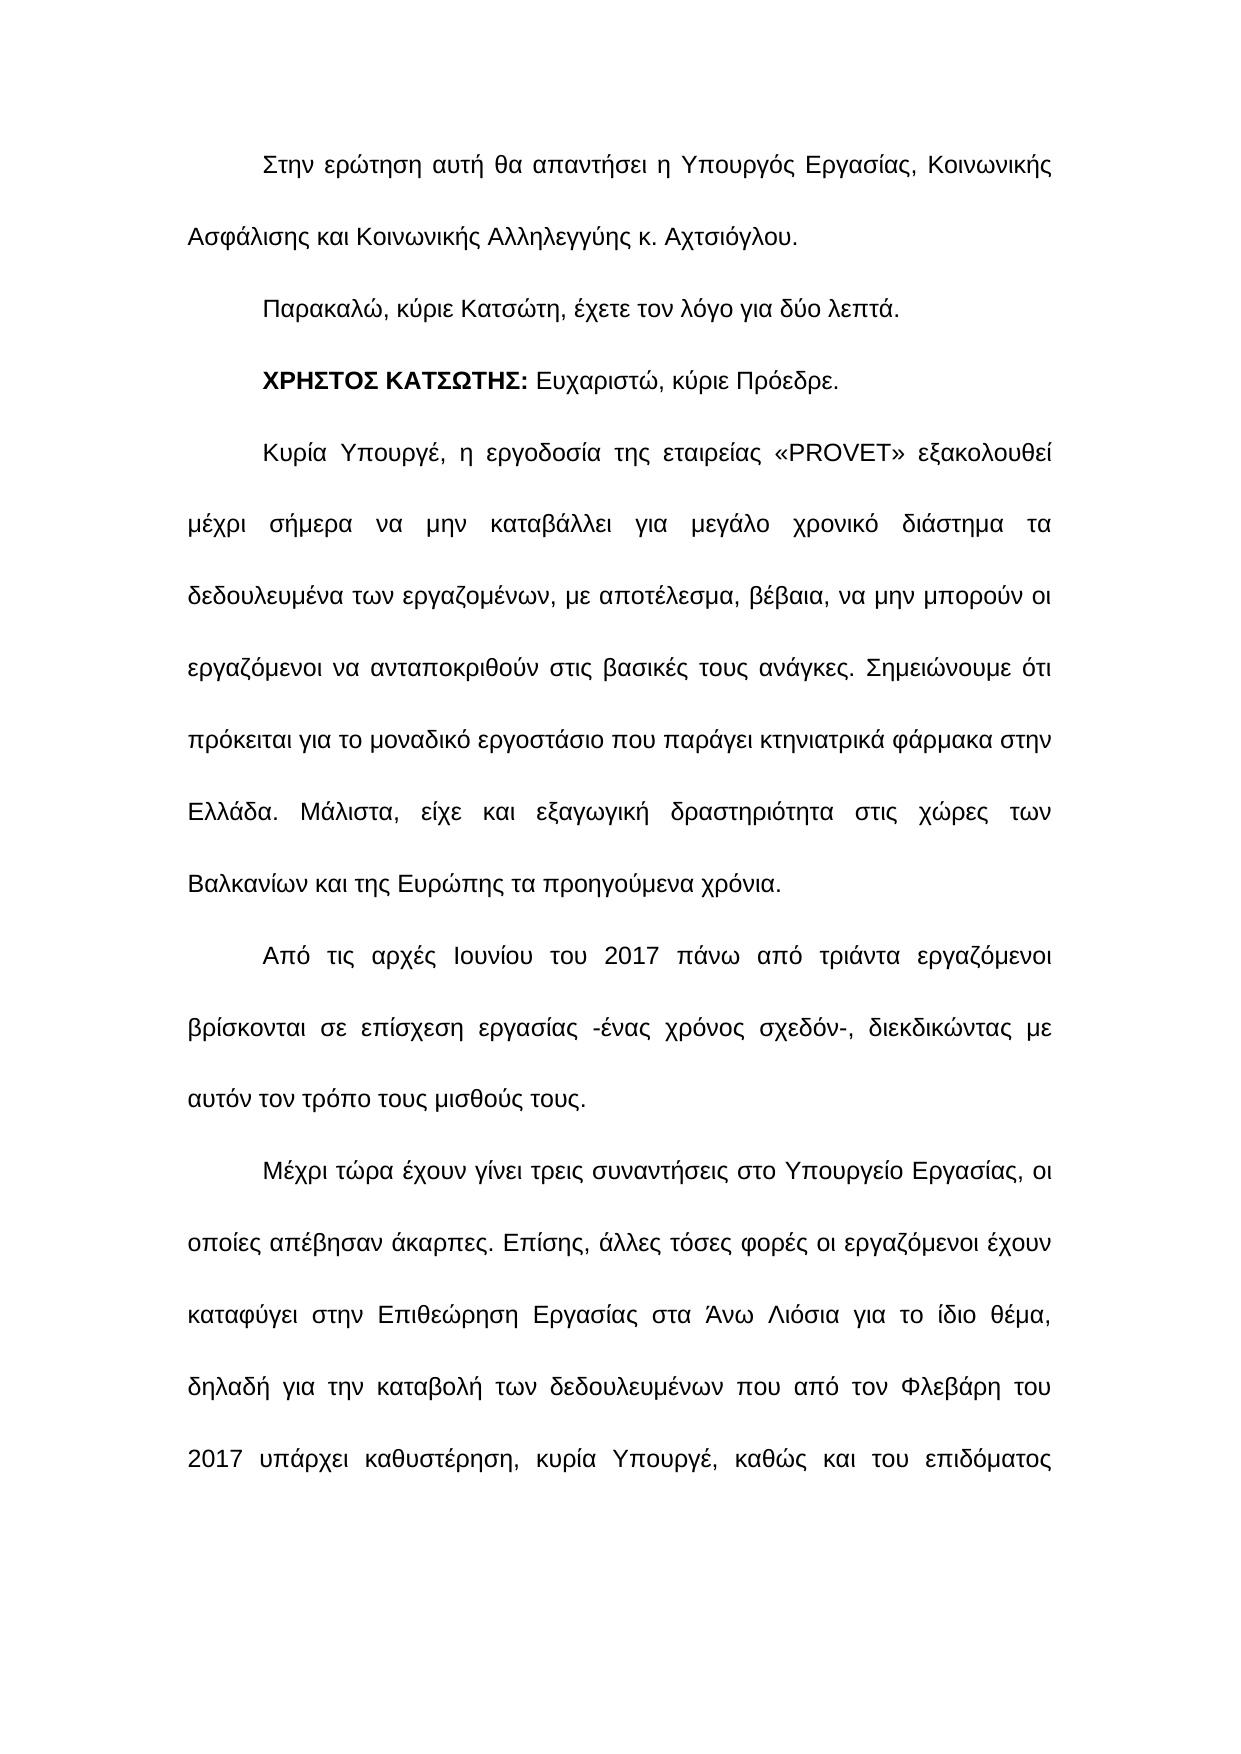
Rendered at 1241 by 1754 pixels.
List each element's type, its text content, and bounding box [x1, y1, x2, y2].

text Παρακαλώ, κύριε Κατσώτη, έχετε τον λόγο για δύο λεπτά. [187, 294, 1053, 322]
text Από τις αρχές Ιουνίου του 2017 πάνω από τριάντα εργαζόμενοι βρίσκονται σε επίσχεση εργασίας -ένας χρόνος σχεδόν-, διεκδικώντας με αυτόν τον τρόπο τους μισθούς τους. [187, 941, 1053, 1113]
text ΧΡΗΣΤΟΣ ΚΑΤΣΩΤΗΣ: Ευχαριστώ, κύριε Πρόεδρε. [187, 366, 1053, 394]
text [187, 1156, 1053, 1472]
text Στην ερώτηση αυτή θα απαντήσει η Υπουργός Εργασίας, Κοινωνικής Ασφάλισης και Κοινωνικής Αλληλεγγύης κ. Αχτσιόγλου. [187, 150, 1053, 251]
text Κυρία Υπουργέ, η εργοδοσία της εταιρείας «PROVET» εξακολουθεί μέχρι σήμερα να μην καταβάλλει για μεγάλο χρονικό διάστημα τα δεδουλευμένα των εργαζομένων, με αποτέλεσμα, βέβαια, να μην μπορούν οι εργαζόμενοι να ανταποκριθούν στις βασικές τους ανάγκες. Σημειώνουμε ότι πρόκειται για το μοναδικό εργοστάσιο που παράγει κτηνιατρικά φάρμακα στην Ελλάδα. Μάλιστα, είχε και εξαγωγική δραστηριότητα στις χώρες των Βαλκανίων και της Ευρώπης τα προηγούμενα χρόνια. [187, 437, 1053, 897]
